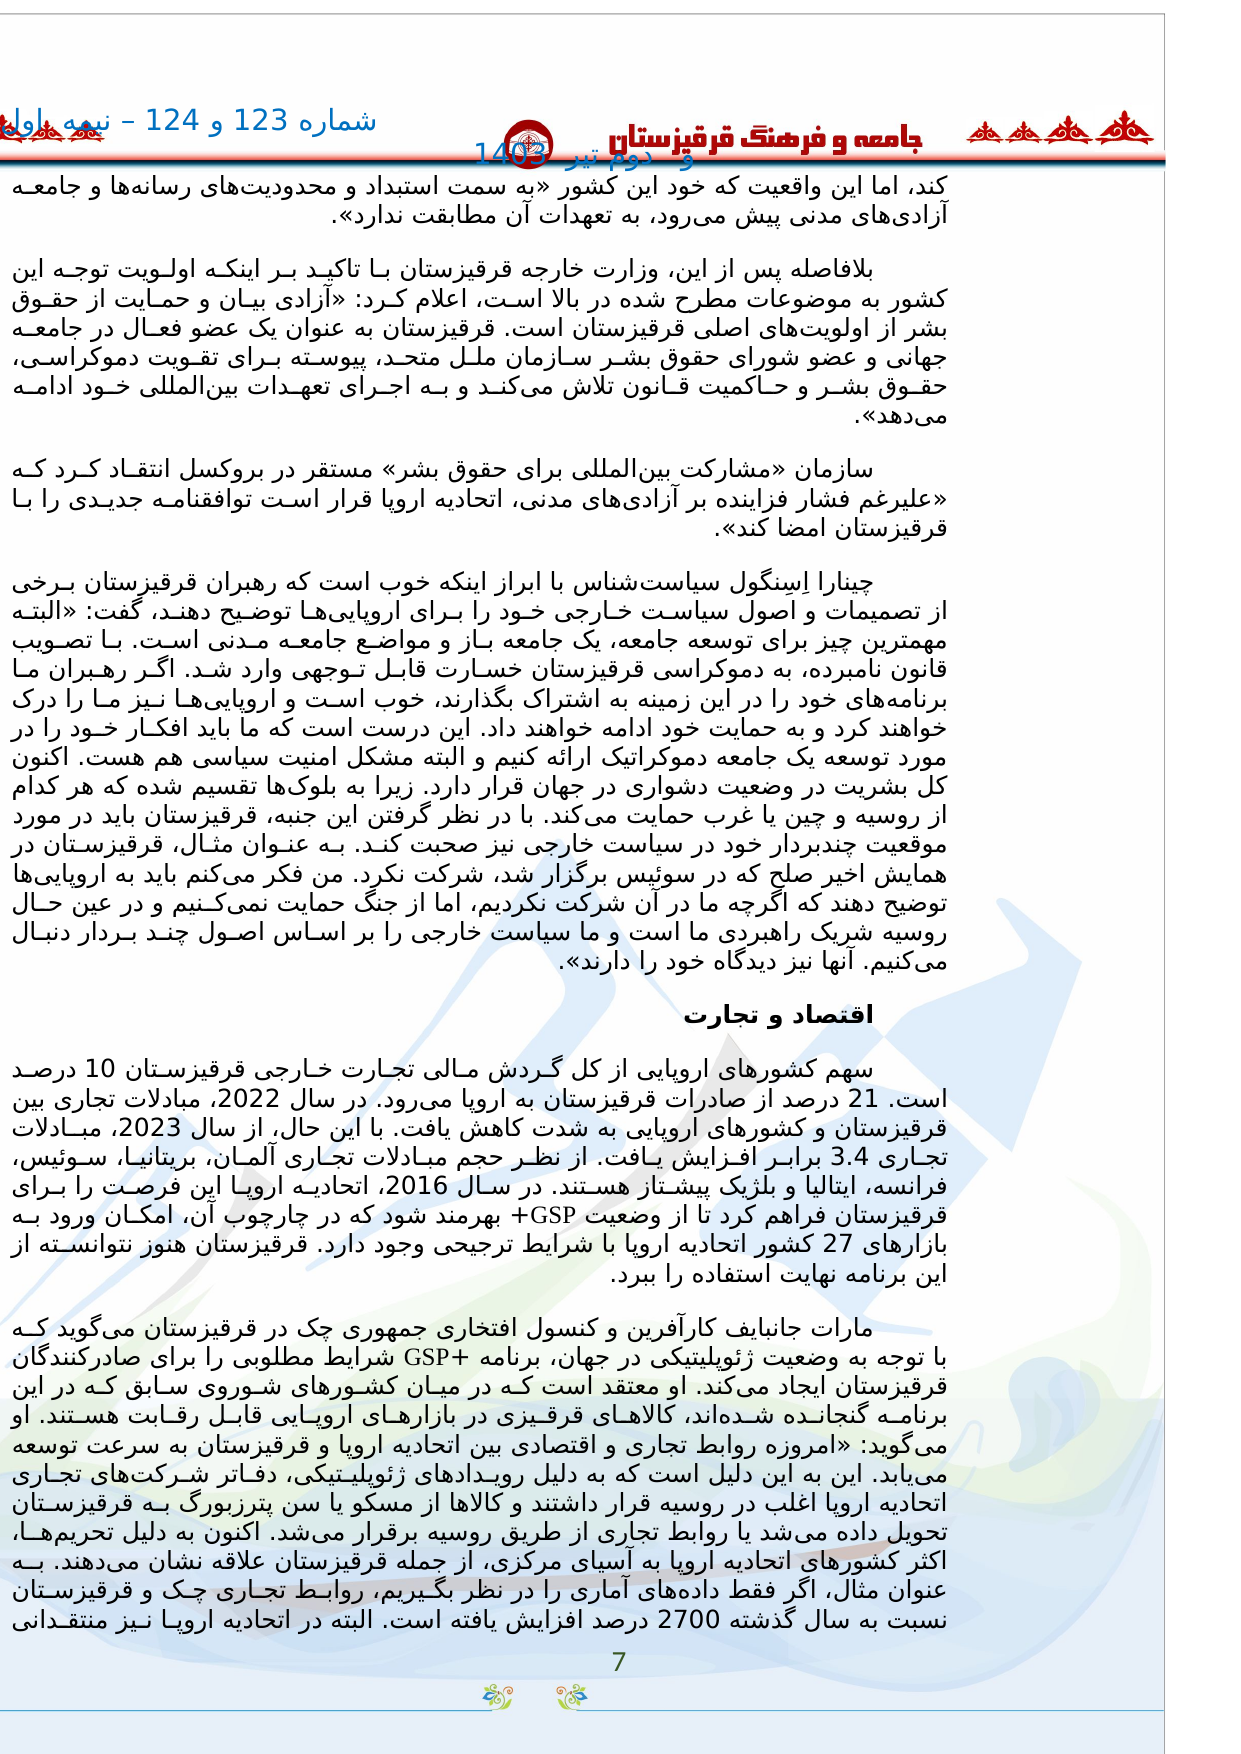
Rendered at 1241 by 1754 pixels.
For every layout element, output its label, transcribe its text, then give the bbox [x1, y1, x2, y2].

picture [570, 163, 610, 171]
picture [0, 13, 1166, 171]
picture [0, 164, 1166, 1754]
picture [495, 146, 502, 157]
picture [613, 163, 635, 171]
picture [631, 163, 690, 171]
